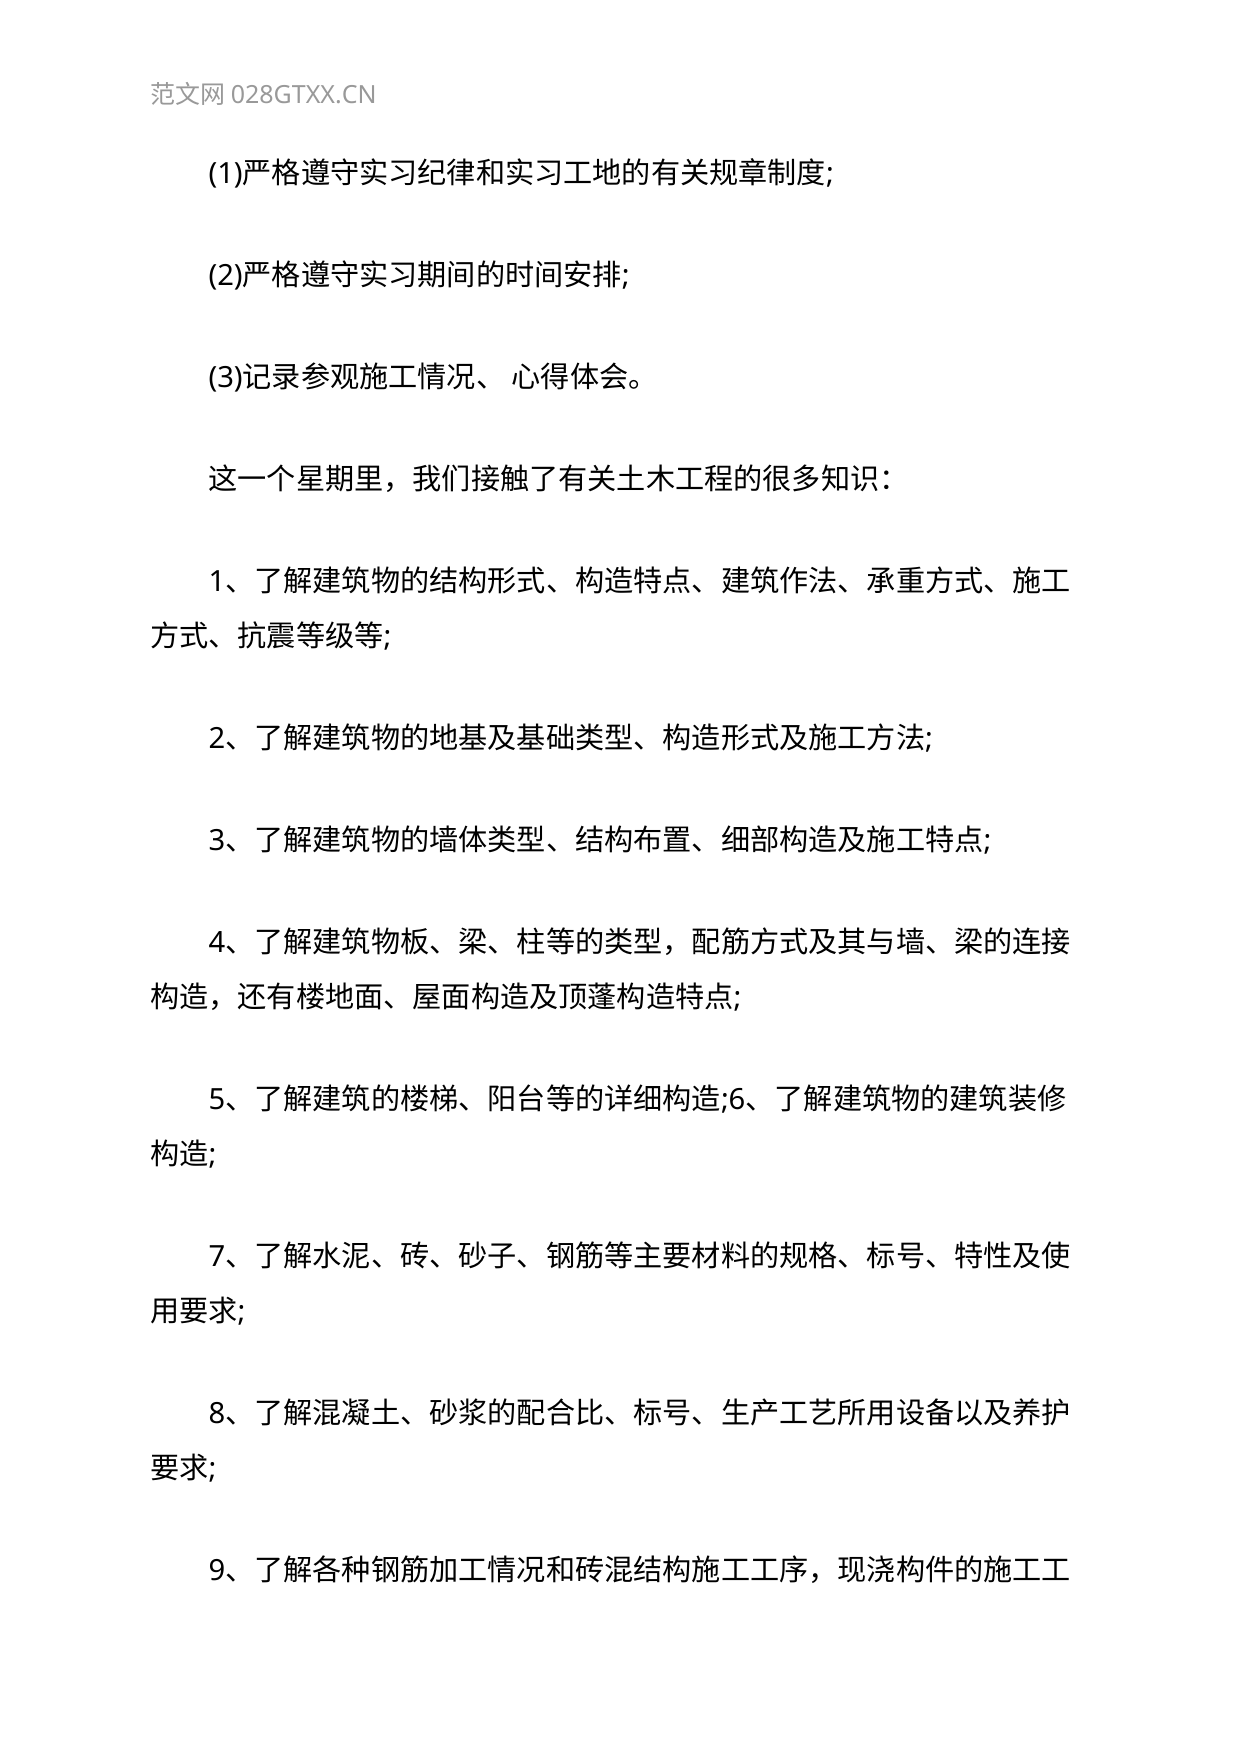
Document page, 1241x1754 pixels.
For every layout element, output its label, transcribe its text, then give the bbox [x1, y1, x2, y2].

text 5、了解建筑的楼梯、阳台等的详细构造;6、了解建筑物的建筑装修构造; [150, 1076, 1090, 1173]
text 2、了解建筑物的地基及基础类型、构造形式及施工方法; [150, 715, 1090, 757]
text (1)严格遵守实习纪律和实习工地的有关规章制度; [150, 150, 1090, 192]
text 3、了解建筑物的墙体类型、结构布置、细部构造及施工特点; [150, 817, 1090, 859]
text 7、了解水泥、砖、砂子、钢筋等主要材料的规格、标号、特性及使用要求; [150, 1233, 1090, 1330]
text 8、了解混凝土、砂浆的配合比、标号、生产工艺所用设备以及养护要求; [150, 1389, 1090, 1487]
text (3)记录参观施工情况、 心得体会。 [150, 354, 1090, 396]
text 4、了解建筑物板、梁、柱等的类型，配筋方式及其与墙、梁的连接构造，还有楼地面、屋面构造及顶蓬构造特点; [150, 919, 1090, 1016]
text 1、了解建筑物的结构形式、构造特点、建筑作法、承重方式、施工方式、抗震等级等; [150, 558, 1090, 655]
text (2)严格遵守实习期间的时间安排; [150, 252, 1090, 294]
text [150, 1547, 1090, 1589]
text 这一个星期里，我们接触了有关土木工程的很多知识： [150, 456, 1090, 498]
